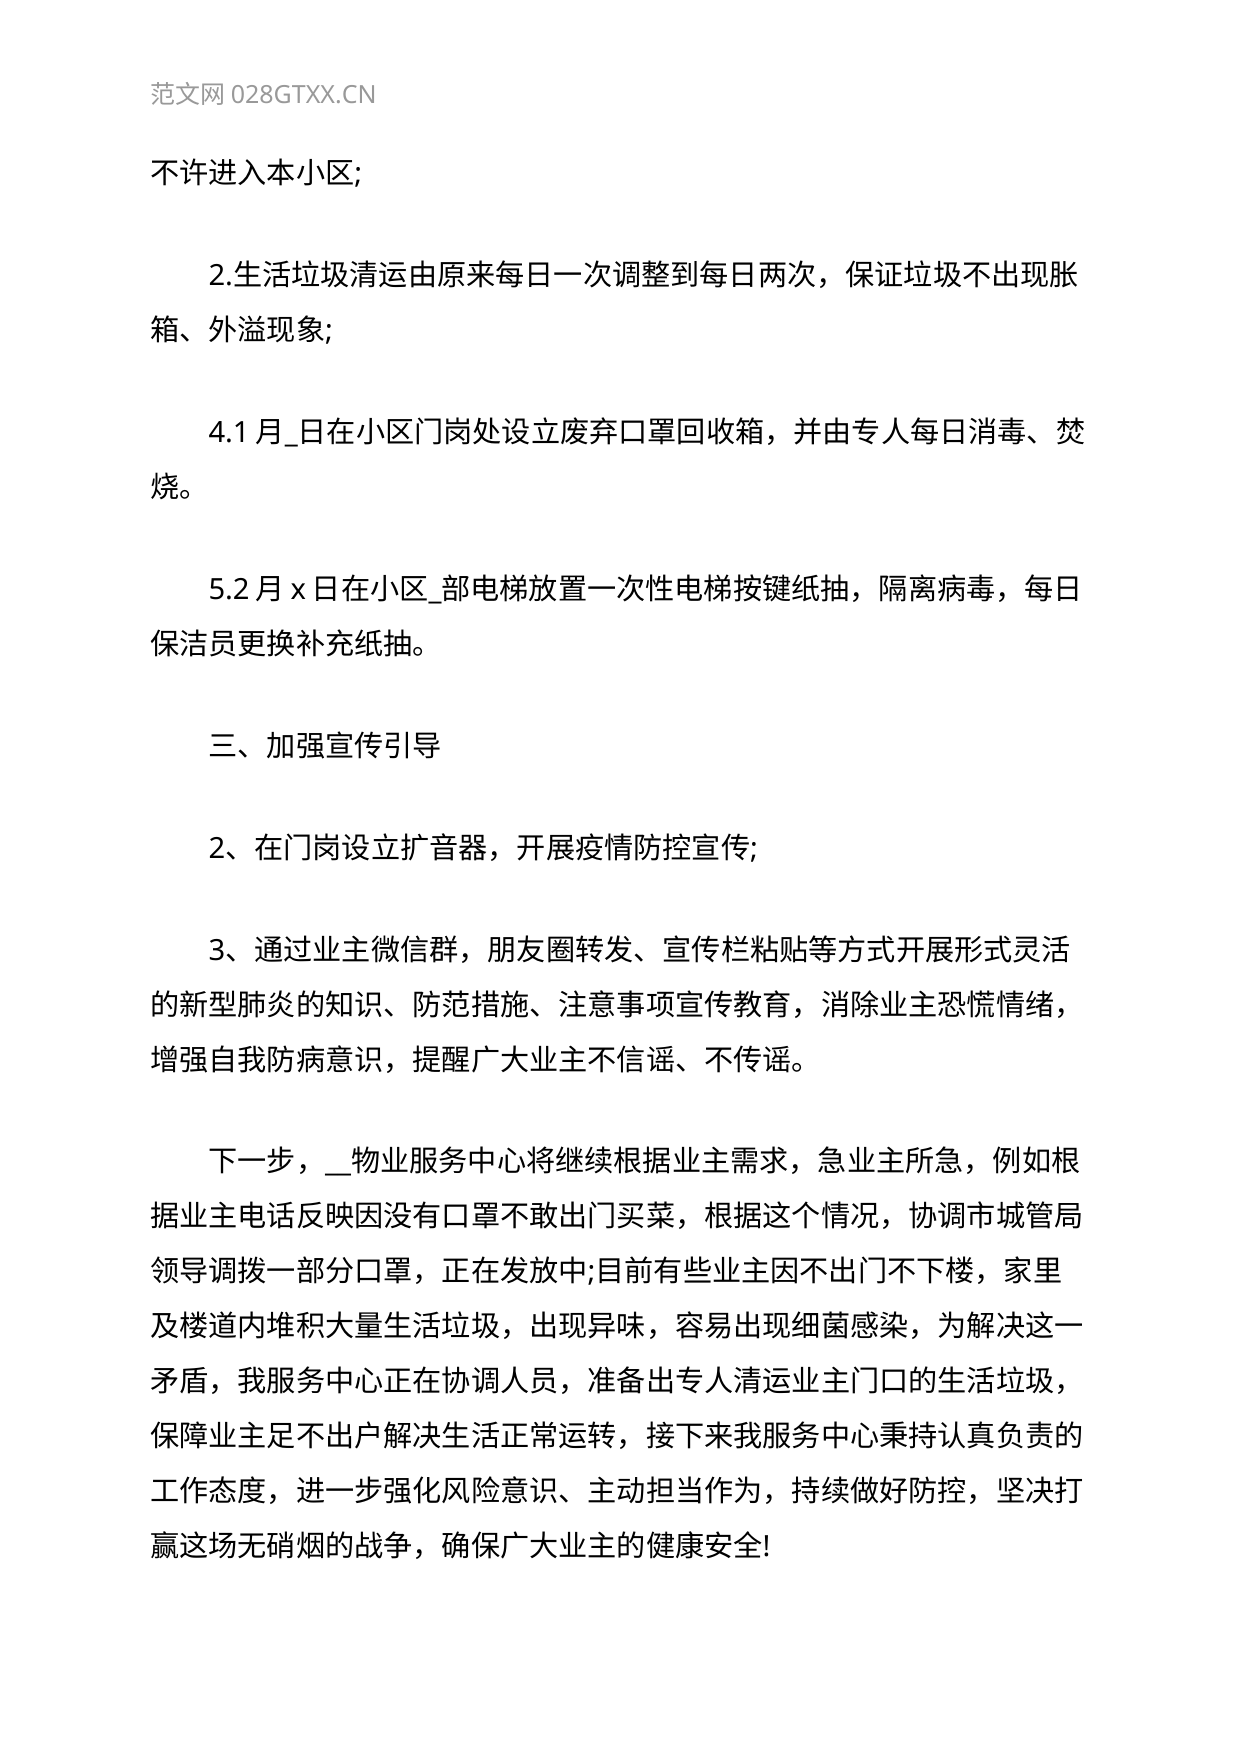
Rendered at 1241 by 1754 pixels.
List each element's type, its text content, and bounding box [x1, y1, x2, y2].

text 5.2月x日在小区_部电梯放置一次性电梯按键纸抽，隔离病毒，每日保洁员更换补充纸抽。 [150, 566, 1090, 663]
text 2.生活垃圾清运由原来每日一次调整到每日两次，保证垃圾不出现胀箱、外溢现象; [150, 252, 1090, 349]
text 2、在门岗设立扩音器，开展疫情防控宣传; [150, 824, 1090, 867]
text 三、加强宣传引导 [150, 722, 1090, 765]
text 3、通过业主微信群，朋友圈转发、宣传栏粘贴等方式开展形式灵活的新型肺炎的知识、防范措施、注意事项宣传教育，消除业主恐慌情绪，增强自我防病意识，提醒广大业主不信谣、不传谣。 [150, 926, 1090, 1078]
text 下一步，__物业服务中心将继续根据业主需求，急业主所急，例如根据业主电话反映因没有口罩不敢出门买菜，根据这个情况，协调市城管局领导调拨一部分口罩，正在发放中;目前有些业主因不出门不下楼，家里及楼道内堆积大量生活垃圾，出现异味，容易出现细菌感染，为解决这一矛盾，我服务中心正在协调人员，准备出专人清运业主门口的生活垃圾，保障业主足不出户解决生活正常运转，接下来我服务中心秉持认真负责的工作态度，进一步强化风险意识、主动担当作为，持续做好防控，坚决打赢这场无硝烟的战争，确保广大业主的健康安全! [150, 1138, 1090, 1565]
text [150, 150, 1090, 192]
text 4.1月_日在小区门岗处设立废弃口罩回收箱，并由专人每日消毒、焚烧。 [150, 409, 1090, 506]
